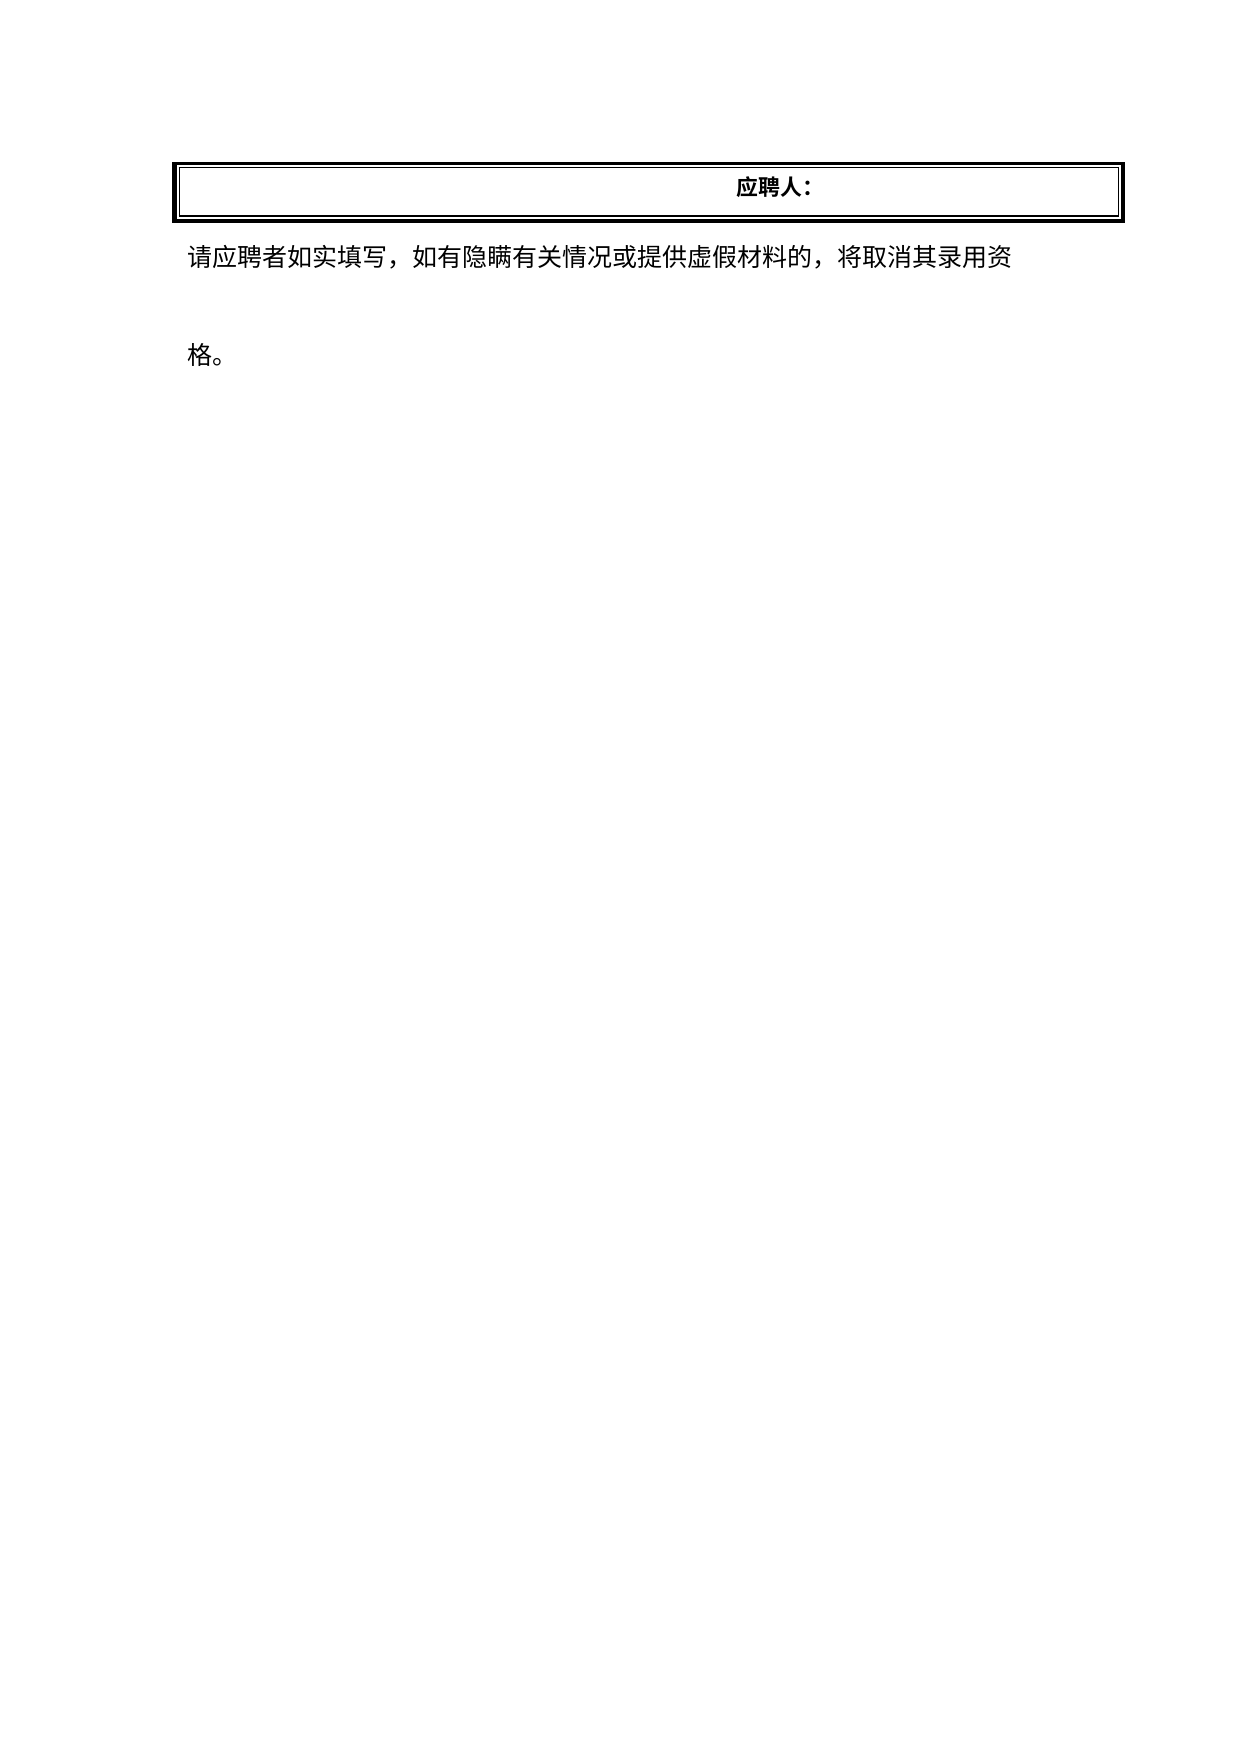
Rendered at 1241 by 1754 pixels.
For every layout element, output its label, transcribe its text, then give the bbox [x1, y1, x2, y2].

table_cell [180, 168, 1118, 215]
text 请应聘者如实填写，如有隐瞒有关情况或提供虚假材料的，将取消其录用资格。 [187, 223, 1053, 386]
